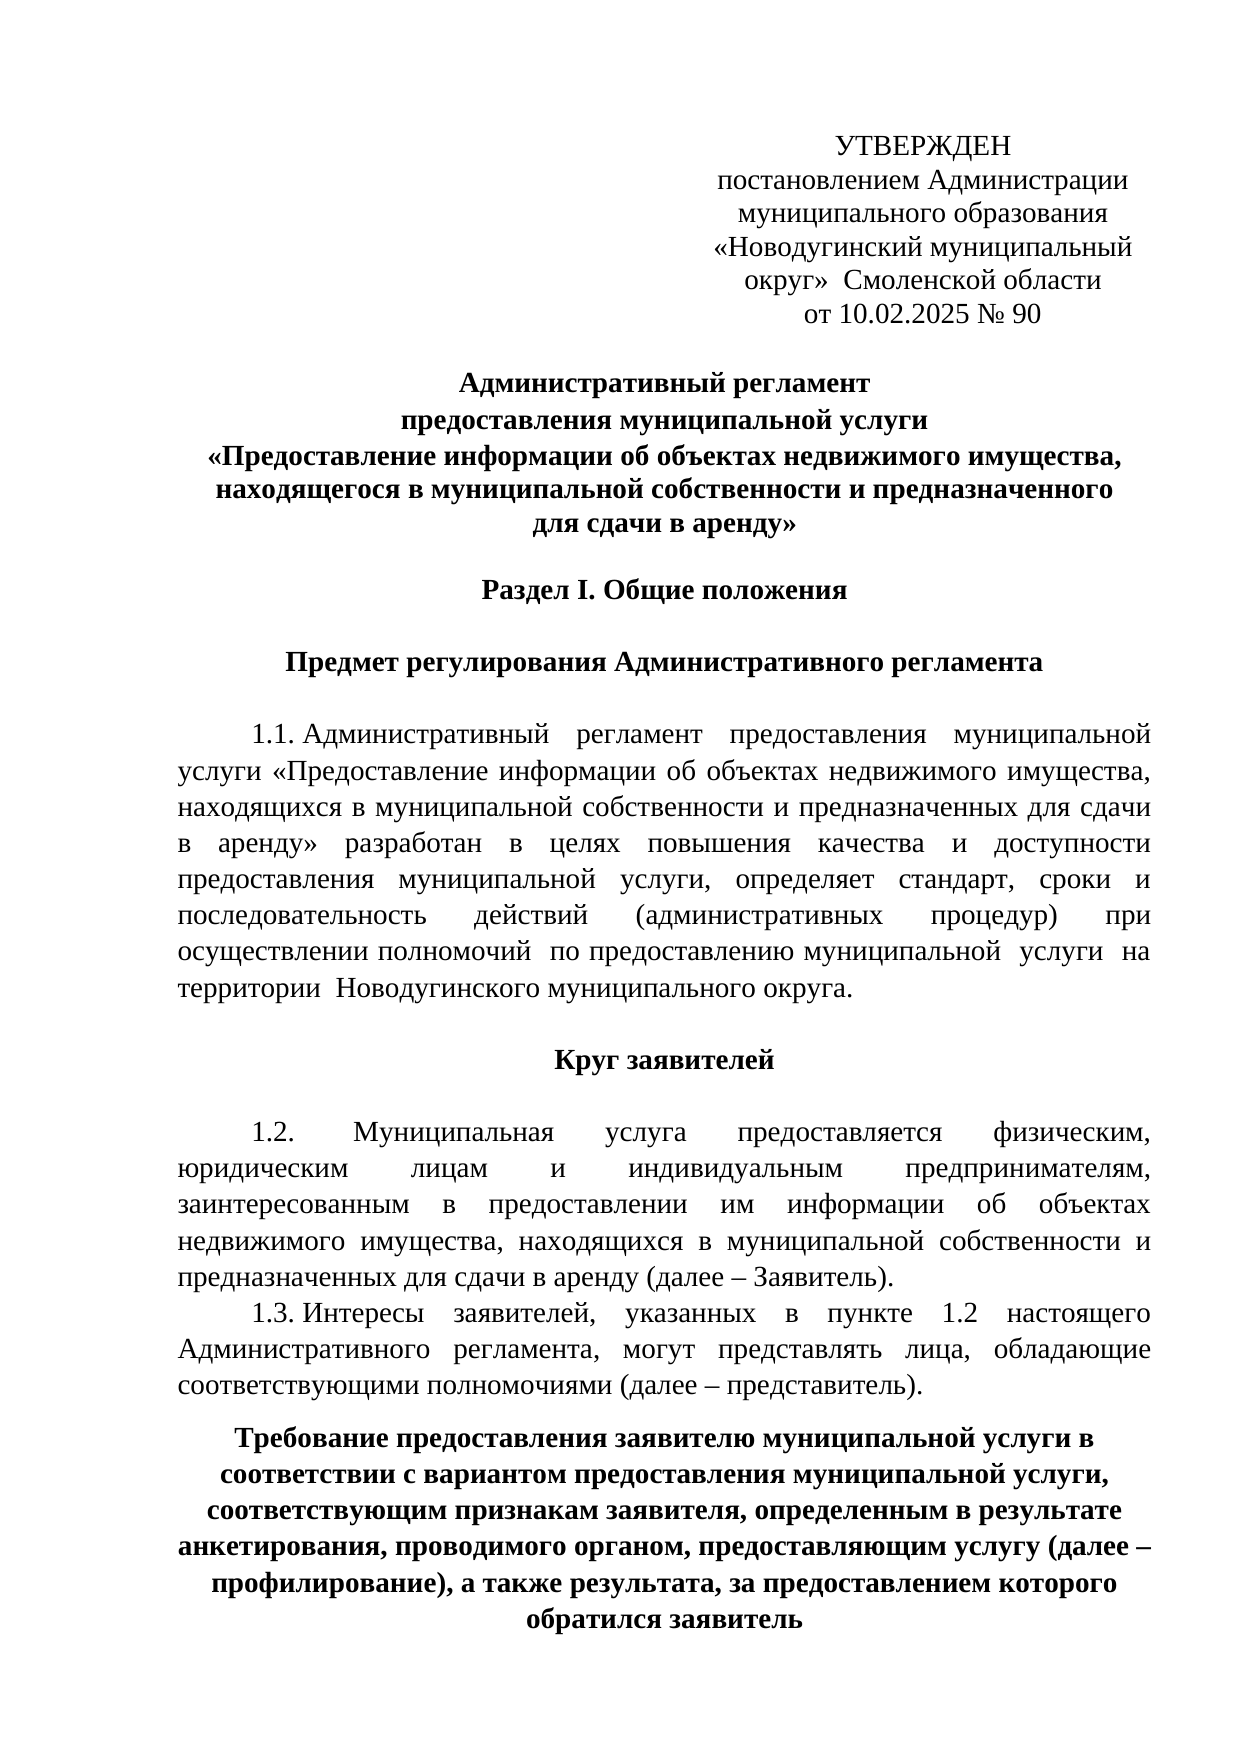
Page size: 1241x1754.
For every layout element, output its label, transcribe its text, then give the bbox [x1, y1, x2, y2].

title «Предоставление информации об объектах недвижимого имущества, находящегося в муниципальной собственности и предназначенного [177, 438, 1152, 505]
text постановлением Администрации [694, 162, 1152, 195]
text Предмет регулирования Административного регламента [177, 644, 1152, 678]
text Административный регламент [177, 366, 1152, 399]
title УТВЕРЖДЕН [694, 128, 1152, 162]
list Муниципальная услуга предоставляется физическим, юридическим лицам и индивидуальным предпринимателям, заинтересованным в предоставлении им информации об объектах недвижимого имущества, находящихся в муниципальной собственности и предназначенных для сдачи в аренду (далее – Заявитель). [177, 1114, 1152, 1292]
text предоставления муниципальной услуги [177, 402, 1152, 435]
list Административный регламент предоставления муниципальной услуги «Предоставление информации об объектах недвижимого имущества, находящихся в муниципальной собственности и предназначенных для сдачи в аренду» разработан в целях повышения качества и доступности предоставления муниципальной услуги, определяет стандарт, сроки и последовательность действий (административных процедур) при осуществлении полномочий по предоставлению муниципальной услуги на территории Новодугинского муниципального округа. [177, 717, 1152, 1003]
text от 10.02.2025 № 90 [694, 296, 1151, 329]
text «Новодугинский муниципальный округ» Смоленской области [694, 229, 1152, 296]
text Круг заявителей [177, 1042, 1152, 1076]
text муниципального образования [694, 195, 1152, 229]
text Раздел I. Общие положения [177, 572, 1152, 606]
list Интересы заявителей, указанных в пункте 1.2 настоящего Административного регламента, могут представлять лица, обладающие соответствующими полномочиями (далее – представитель). [177, 1295, 1152, 1401]
text Требование предоставления заявителю муниципальной услуги в соответствии с вариантом предоставления муниципальной услуги, соответствующим признакам заявителя, определенным в результате анкетирования, проводимого органом, предоставляющим услугу (далее – профилирование), а также результата, за предоставлением которого обратился заявитель [177, 1420, 1152, 1634]
title для сдачи в аренду» [177, 505, 1152, 538]
